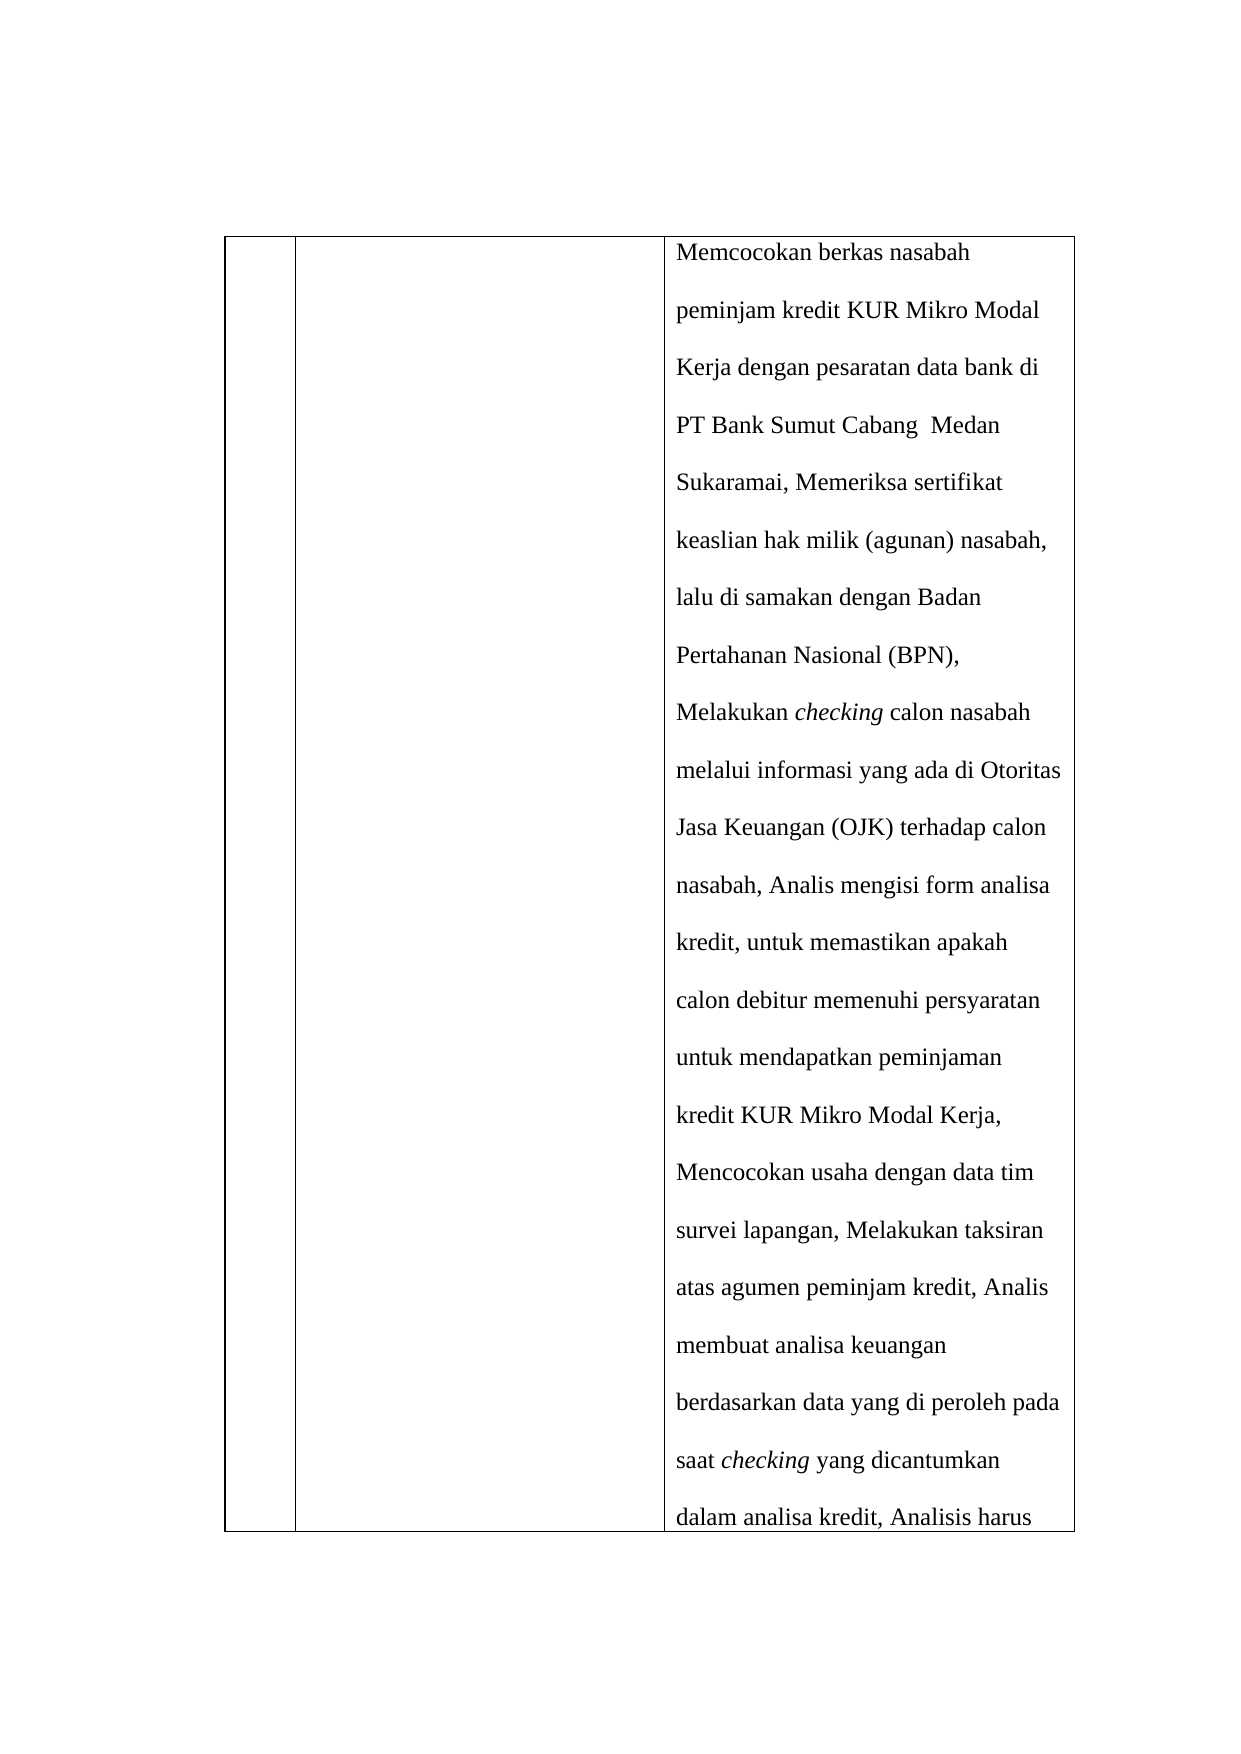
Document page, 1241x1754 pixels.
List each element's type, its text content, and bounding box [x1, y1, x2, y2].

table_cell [296, 237, 664, 1531]
table_cell 3 [226, 237, 295, 1531]
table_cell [665, 237, 1074, 1531]
